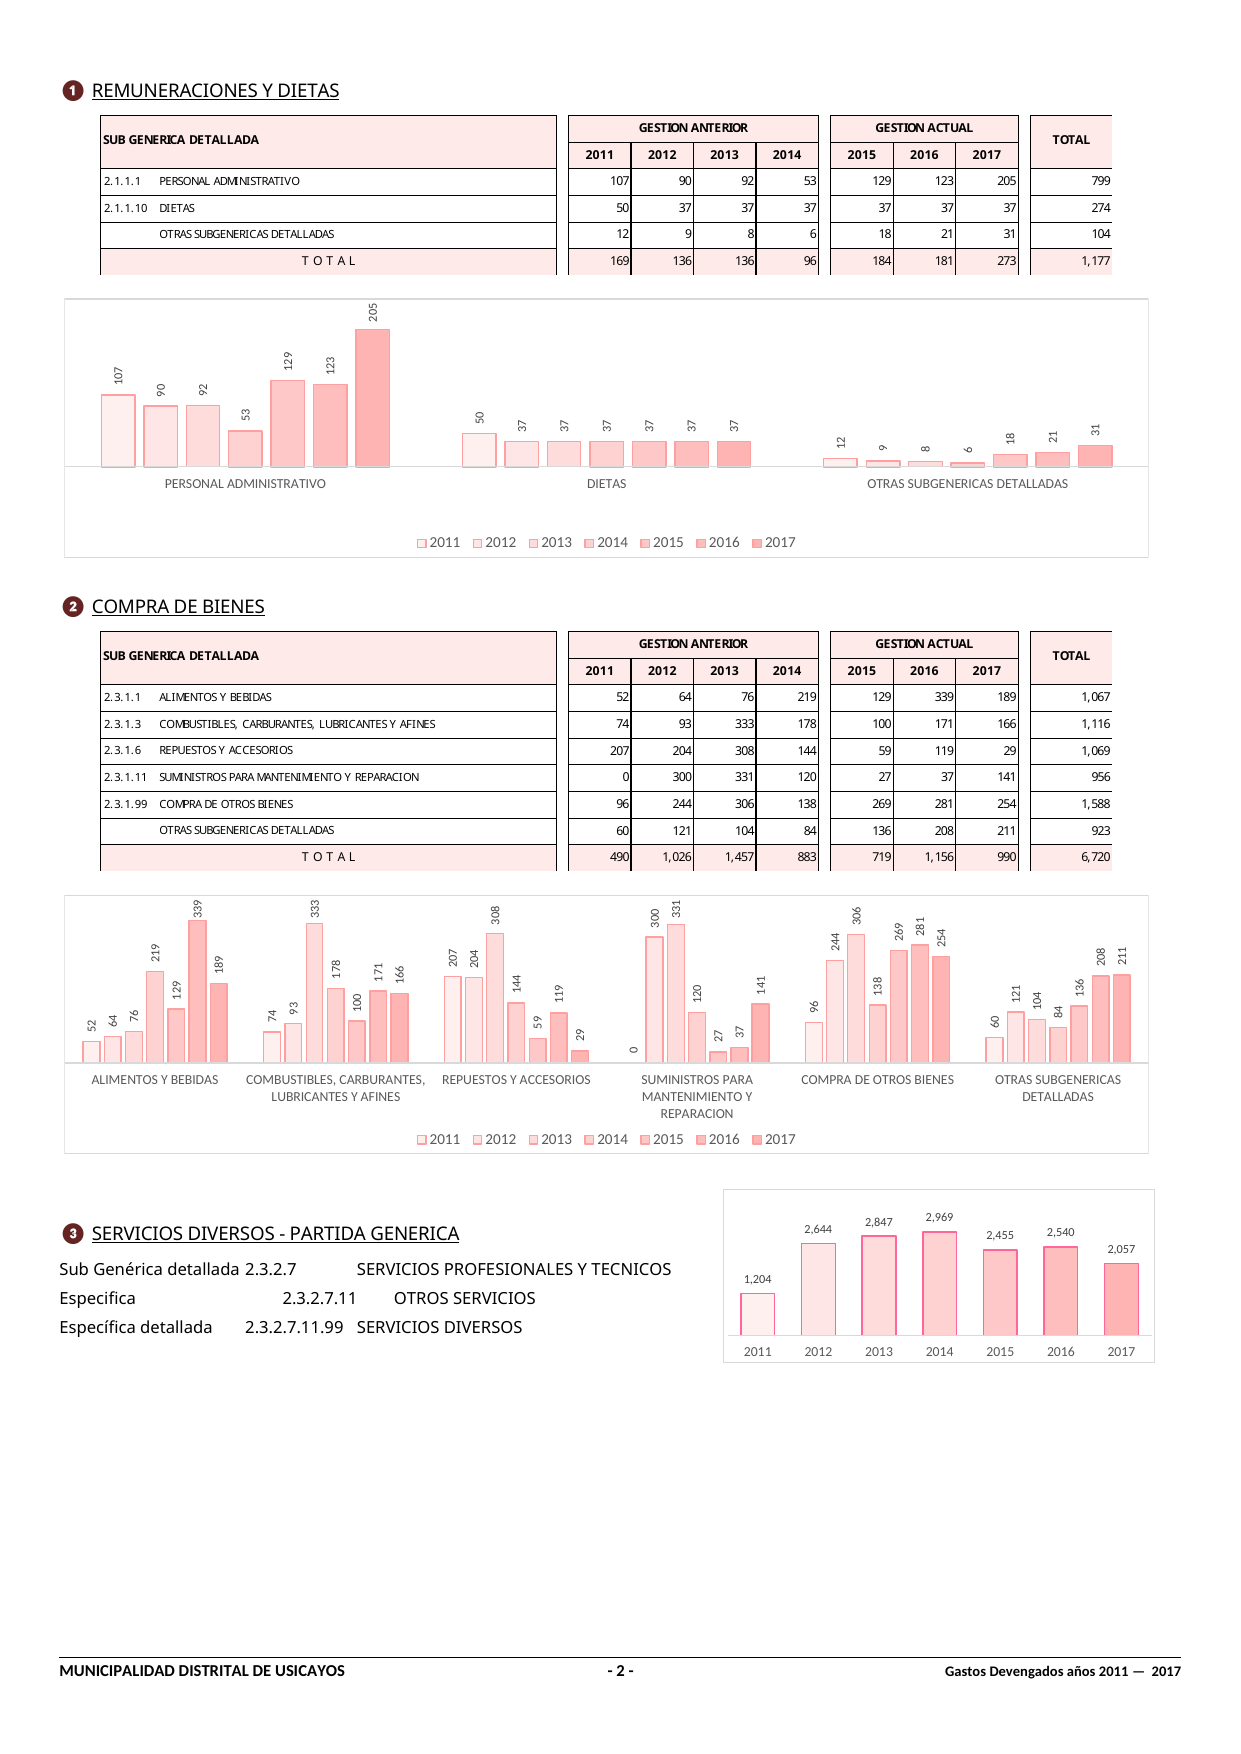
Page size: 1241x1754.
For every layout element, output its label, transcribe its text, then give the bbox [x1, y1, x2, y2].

table_header ❸ SERVICIOS DIVERSOS - PARTIDA GENERICA Sub Genérica detallada 2.3.2.7 SERVICIOS PROFESIONALES Y TECNICOS Especifica 2.3.2.7.11 OTROS SERVICIOS Específica detallada 2.3.2.7.11.99 SERVICIOS DIVERSOS [39, 1183, 702, 1369]
table_header [703, 1183, 1174, 1369]
table_header ❷ COMPRA DE BIENES [39, 587, 1174, 1160]
table_header ❶ REMUNERACIONES Y DIETAS [39, 71, 1174, 564]
